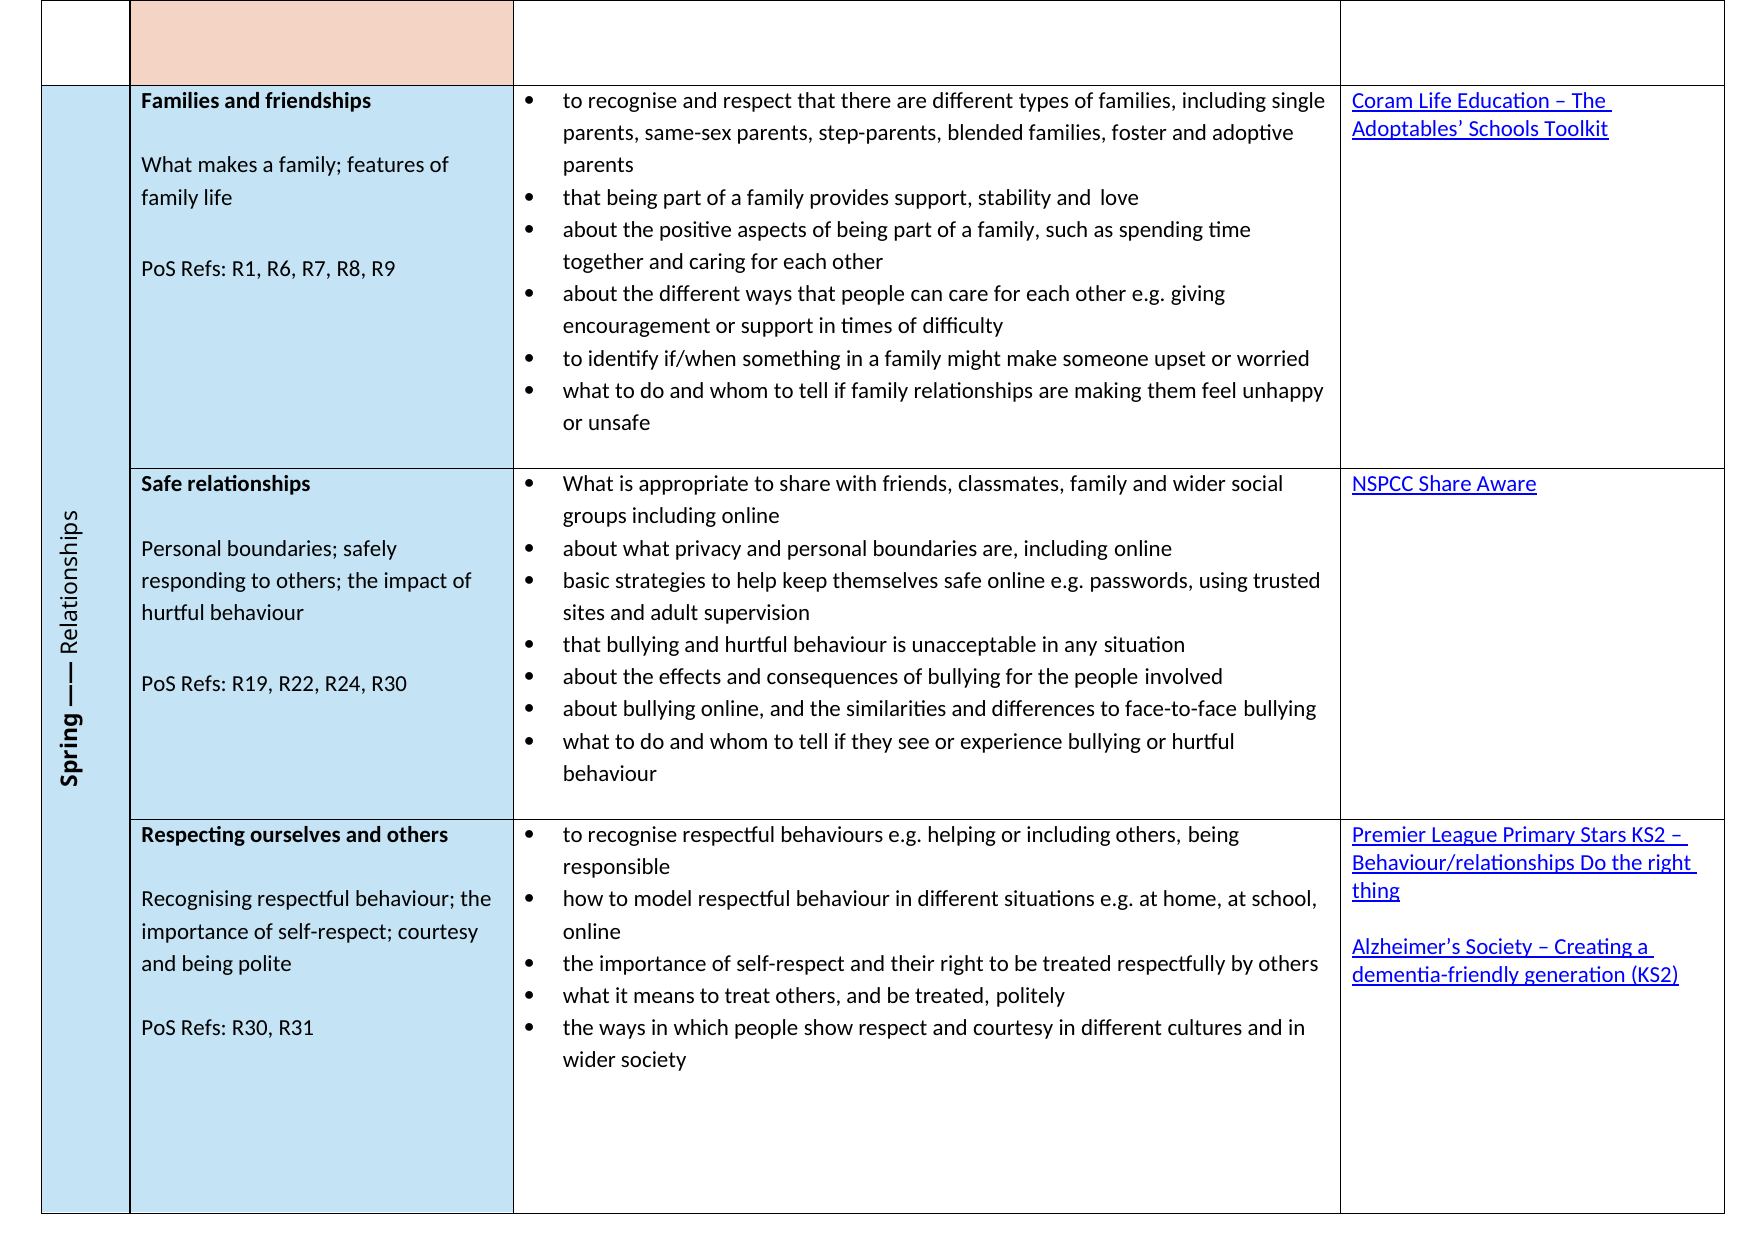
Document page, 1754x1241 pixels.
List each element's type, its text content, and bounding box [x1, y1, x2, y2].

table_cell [514, 820, 1340, 1212]
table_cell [131, 820, 513, 1212]
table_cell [1341, 820, 1724, 1212]
table_cell Spring —— Relationships [42, 86, 129, 1212]
table_cell What is appropriate to share with friends, classmates, family and wider social groups including online about what privacy and personal boundaries are, including online basic strategies to help keep themselves safe online e.g. passwords, using trusted sites and adult supervision that bullying and hurtful behaviour is unacceptable in any situation about the effects and consequences of bullying for the people involved about bullying online, and the similarities and differences to face-to-face bullying what to do and whom to tell if they see or experience bullying or hurtful behaviour [514, 469, 1340, 819]
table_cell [1341, 1, 1724, 85]
table_cell Safe relationships Personal boundaries; safely responding to others; the impact of hurtful behaviour PoS Refs: R19, R22, R24, R30 [131, 469, 513, 819]
table_cell Coram Life Education – The Adoptables’ Schools Toolkit [1341, 86, 1724, 468]
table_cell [514, 1, 1340, 85]
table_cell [131, 1, 513, 85]
table_cell NSPCC Share Aware [1341, 469, 1724, 819]
table_cell Families and friendships What makes a family; features of family life PoS Refs: R1, R6, R7, R8, R9 [131, 86, 513, 468]
table_cell to recognise and respect that there are different types of families, including single parents, same-sex parents, step-parents, blended families, foster and adoptive parents that being part of a family provides support, stability and love about the positive aspects of being part of a family, such as spending time together and caring for each other about the different ways that people can care for each other e.g. giving encouragement or support in times of difficulty to identify if/when something in a family might make someone upset or worried what to do and whom to tell if family relationships are making them feel unhappy or unsafe [514, 86, 1340, 468]
